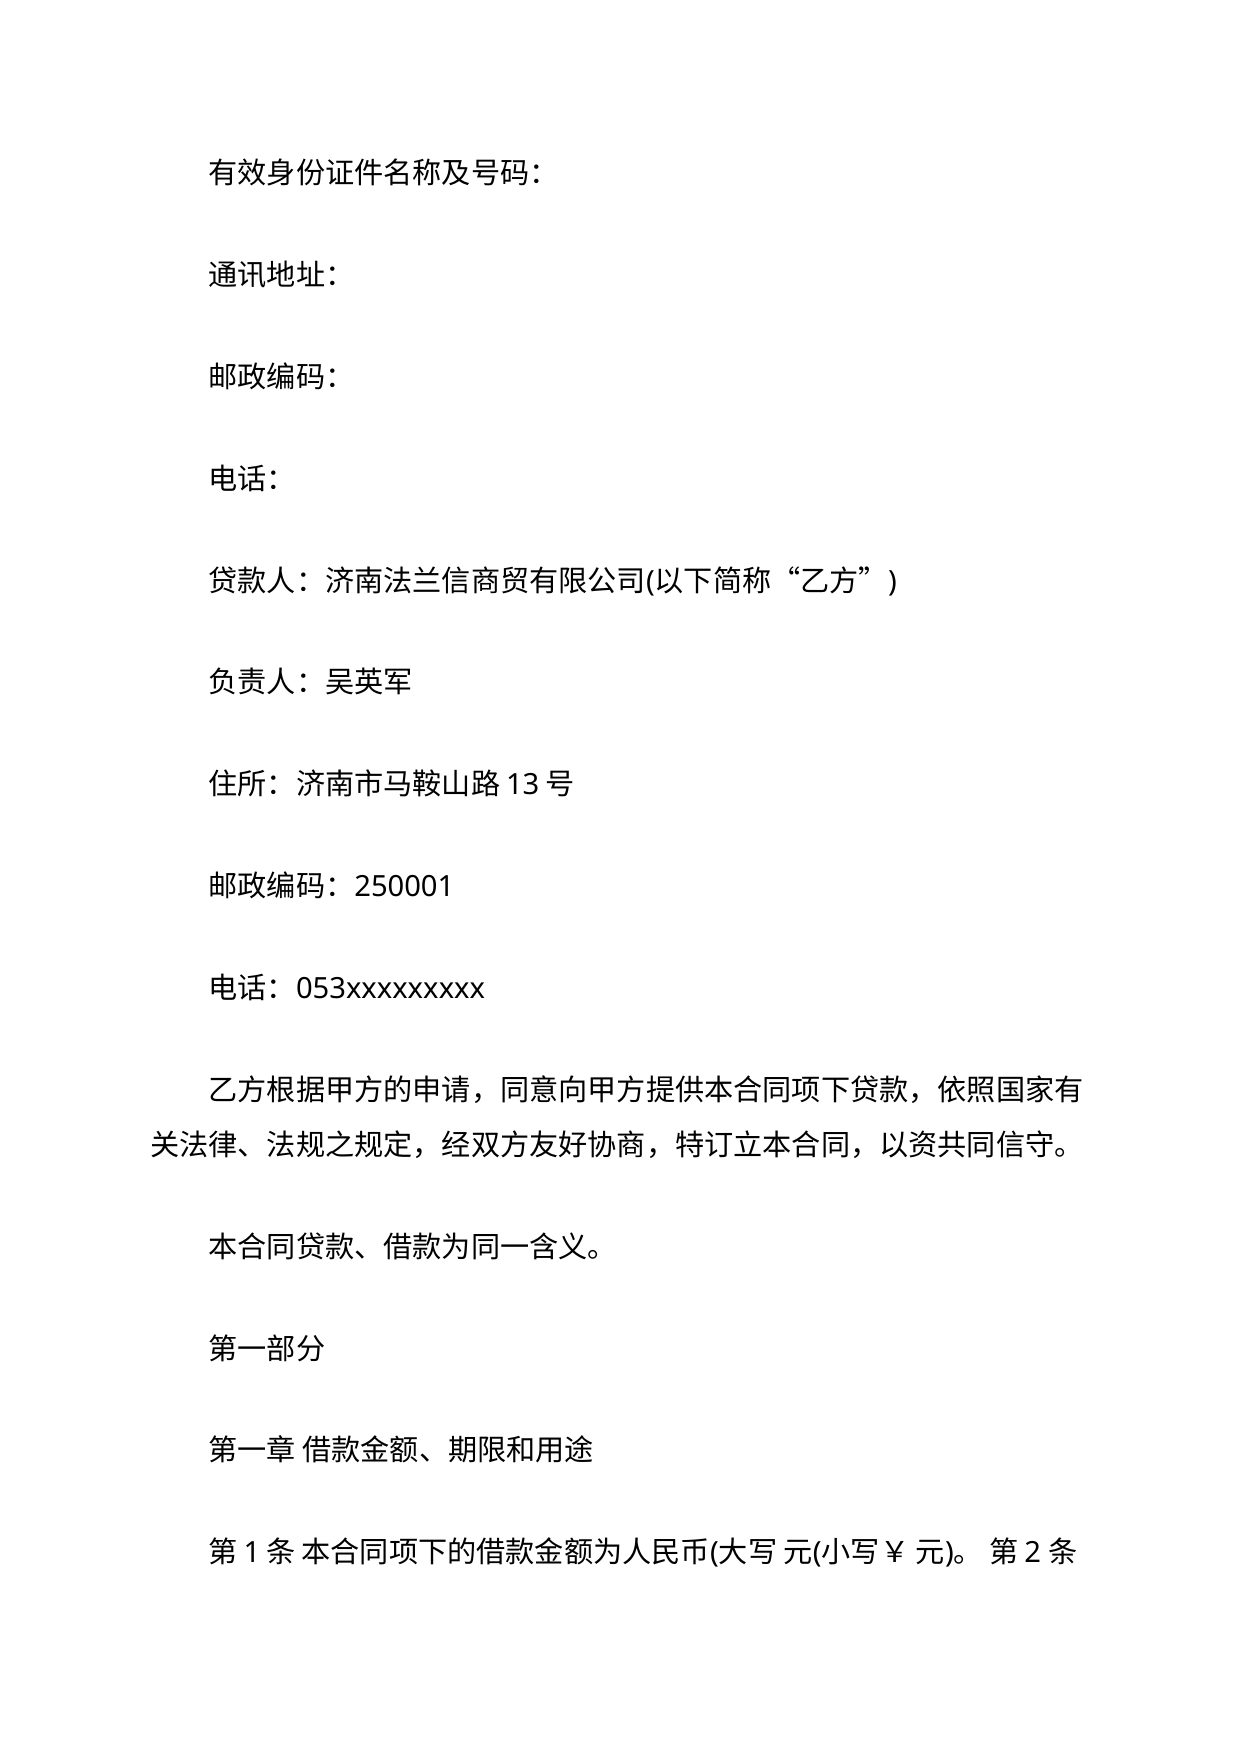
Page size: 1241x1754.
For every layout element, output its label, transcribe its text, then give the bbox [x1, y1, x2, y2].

text 第一部分 [150, 1325, 1090, 1367]
text 电话： [150, 455, 1090, 498]
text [150, 1529, 1090, 1571]
text 有效身份证件名称及号码： [150, 150, 1090, 192]
text 电话：053xxxxxxxxx [150, 965, 1090, 1007]
text 邮政编码： [150, 353, 1090, 396]
text 通讯地址： [150, 252, 1090, 294]
text 第一章 借款金额、期限和用途 [150, 1427, 1090, 1469]
text 住所：济南市马鞍山路13号 [150, 761, 1090, 803]
text 本合同贷款、借款为同一含义。 [150, 1223, 1090, 1266]
text 邮政编码：250001 [150, 863, 1090, 905]
text 乙方根据甲方的申请，同意向甲方提供本合同项下贷款，依照国家有关法律、法规之规定，经双方友好协商，特订立本合同，以资共同信守。 [150, 1067, 1090, 1164]
text 贷款人：济南法兰信商贸有限公司(以下简称“乙方”) [150, 557, 1090, 599]
text 负责人：吴英军 [150, 659, 1090, 701]
